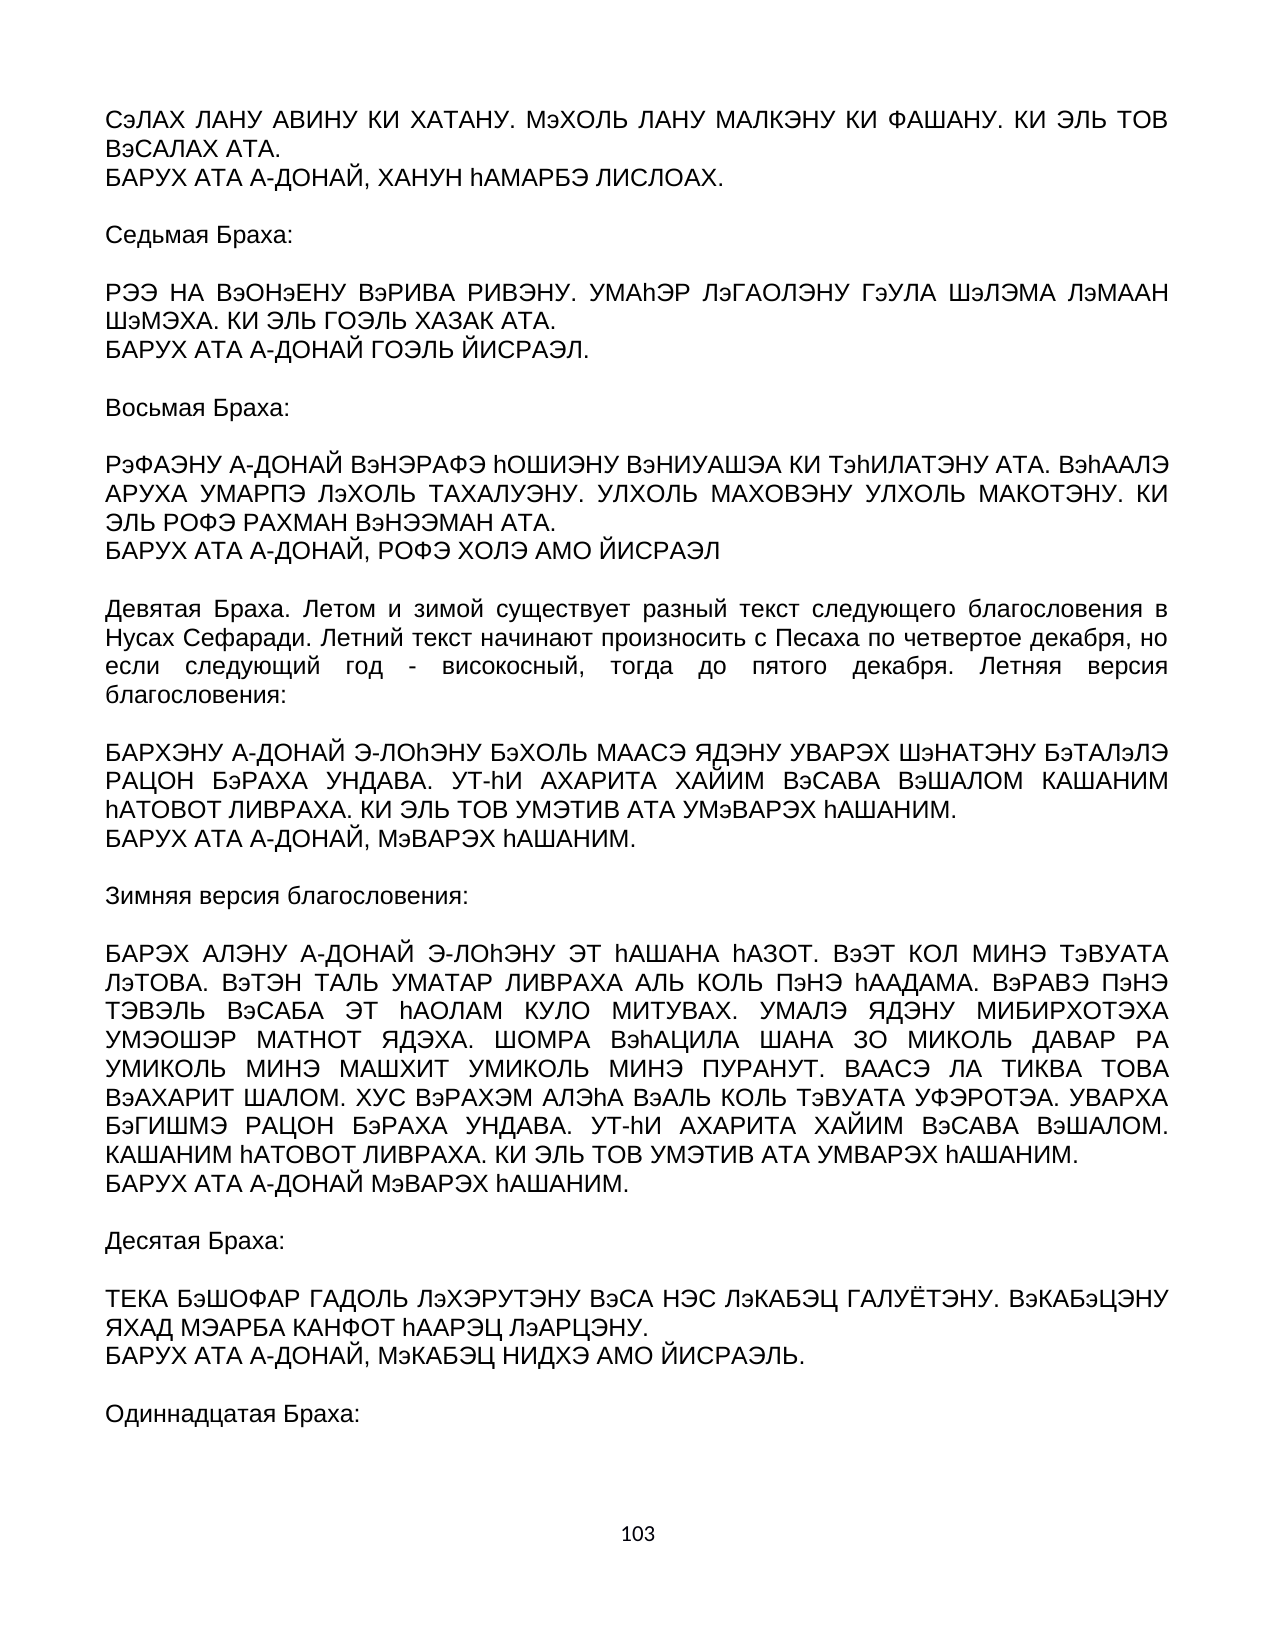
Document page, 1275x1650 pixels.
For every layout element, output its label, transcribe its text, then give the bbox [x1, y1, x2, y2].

text БАРУХ АТА А-ДОНАЙ, МэКАБЭЦ НИДХЭ АМО ЙИСРАЭЛЬ. [105, 1341, 1170, 1370]
text ТЕКА БэШОФАР ГАДОЛЬ ЛэХЭРУТЭНУ ВэСА НЭС ЛэКАБЭЦ ГАЛУЁТЭНУ. ВэКАБэЦЭНУ ЯХАД МЭАРБА КАНФОТ hААРЭЦ ЛэАРЦЭНУ. [105, 1284, 1170, 1341]
text СэЛАХ ЛАНУ АВИНУ КИ ХАТАНУ. МэХОЛЬ ЛАНУ МАЛКЭНУ КИ ФАШАНУ. КИ ЭЛЬ ТОВ ВэСАЛАХ АТА. [105, 105, 1170, 162]
text Восьмая Браха: [105, 392, 1170, 421]
text РЭЭ НА ВэОНэЕНУ ВэРИВА РИВЭНУ. УМАhЭР ЛэГАОЛЭНУ ГэУЛА ШэЛЭМА ЛэМААН ШэМЭХА. КИ ЭЛЬ ГОЭЛЬ ХАЗАК АТА. [105, 277, 1170, 335]
text Седьмая Браха: [105, 220, 1170, 249]
text Девятая Браха. Летом и зимой существует разный текст следующего благословения в Нусах Сефаради. Летний текст начинают произносить с Песаха по четвертое декабря, но если следующий год - високосный, тогда до пятого декабря. Летняя версия благословения: [105, 594, 1170, 709]
text БАРХЭНУ А-ДОНАЙ Э-ЛОhЭНУ БэХОЛЬ МААСЭ ЯДЭНУ УВАРЭХ ШэНАТЭНУ БэТАЛэЛЭ РАЦОН БэРАХА УНДАВА. УТ-hИ АХАРИТА ХАЙИМ ВэСАВА ВэШАЛОМ КАШАНИМ hАТОВОТ ЛИВРАХА. КИ ЭЛЬ ТОВ УМЭТИВ АТА УМэВАРЭХ hАШАНИМ. [105, 737, 1170, 824]
text БАРУХ АТА А-ДОНАЙ, ХАНУН hАМАРБЭ ЛИСЛОАХ. [105, 162, 1170, 191]
text БАРУХ АТА А-ДОНАЙ МэВАРЭХ hАШАНИМ. [105, 1169, 1170, 1197]
text РэФАЭНУ А-ДОНАЙ ВэНЭРАФЭ hОШИЭНУ ВэНИУАШЭА КИ ТэhИЛАТЭНУ АТА. ВэhААЛЭ АРУХА УМАРПЭ ЛэХОЛЬ ТАХАЛУЭНУ. УЛХОЛЬ МАХОВЭНУ УЛХОЛЬ МАКОТЭНУ. КИ ЭЛЬ РОФЭ РАХМАН ВэНЭЭМАН АТА. [105, 450, 1170, 536]
text Одиннадцатая Браха: [105, 1399, 1170, 1427]
text БАРЭХ АЛЭНУ А-ДОНАЙ Э-ЛОhЭНУ ЭТ hАШАНА hАЗОТ. ВэЭТ КОЛ МИНЭ ТэВУАТА ЛэТОВА. ВэТЭН ТАЛЬ УМАТАР ЛИВРАХА АЛЬ КОЛЬ ПэНЭ hААДАМА. ВэРАВЭ ПэНЭ ТЭВЭЛЬ ВэСАБА ЭТ hАОЛАМ КУЛО МИТУВАХ. УМАЛЭ ЯДЭНУ МИБИРХОТЭХА УМЭОШЭР МАТНОТ ЯДЭХА. ШОМРА ВэhАЦИЛА ШАНА ЗО МИКОЛЬ ДАВАР РА УМИКОЛЬ МИНЭ МАШХИТ УМИКОЛЬ МИНЭ ПУРАНУТ. ВААСЭ ЛА ТИКВА ТОВА ВэАХАРИТ ШАЛОМ. ХУС ВэРАХЭМ АЛЭhА ВэАЛЬ КОЛЬ ТэВУАТА УФЭРОТЭА. УВАРХА БэГИШМЭ РАЦОН БэРАХА УНДАВА. УТ-hИ АХАРИТА ХАЙИМ ВэСАВА ВэШАЛОМ. КАШАНИМ hАТОВОТ ЛИВРАХА. КИ ЭЛЬ ТОВ УМЭТИВ АТА УМВАРЭХ hАШАНИМ. [105, 939, 1170, 1169]
text БАРУХ АТА А-ДОНАЙ, МэВАРЭХ hАШАНИМ. [105, 824, 1170, 852]
text БАРУХ АТА А-ДОНАЙ, РОФЭ ХОЛЭ АМО ЙИСРАЭЛ [105, 536, 1170, 565]
text Зимняя версия благословения: [105, 881, 1170, 910]
text Десятая Браха: [105, 1226, 1170, 1255]
text БАРУХ АТА А-ДОНАЙ ГОЭЛЬ ЙИСРАЭЛ. [105, 335, 1170, 364]
